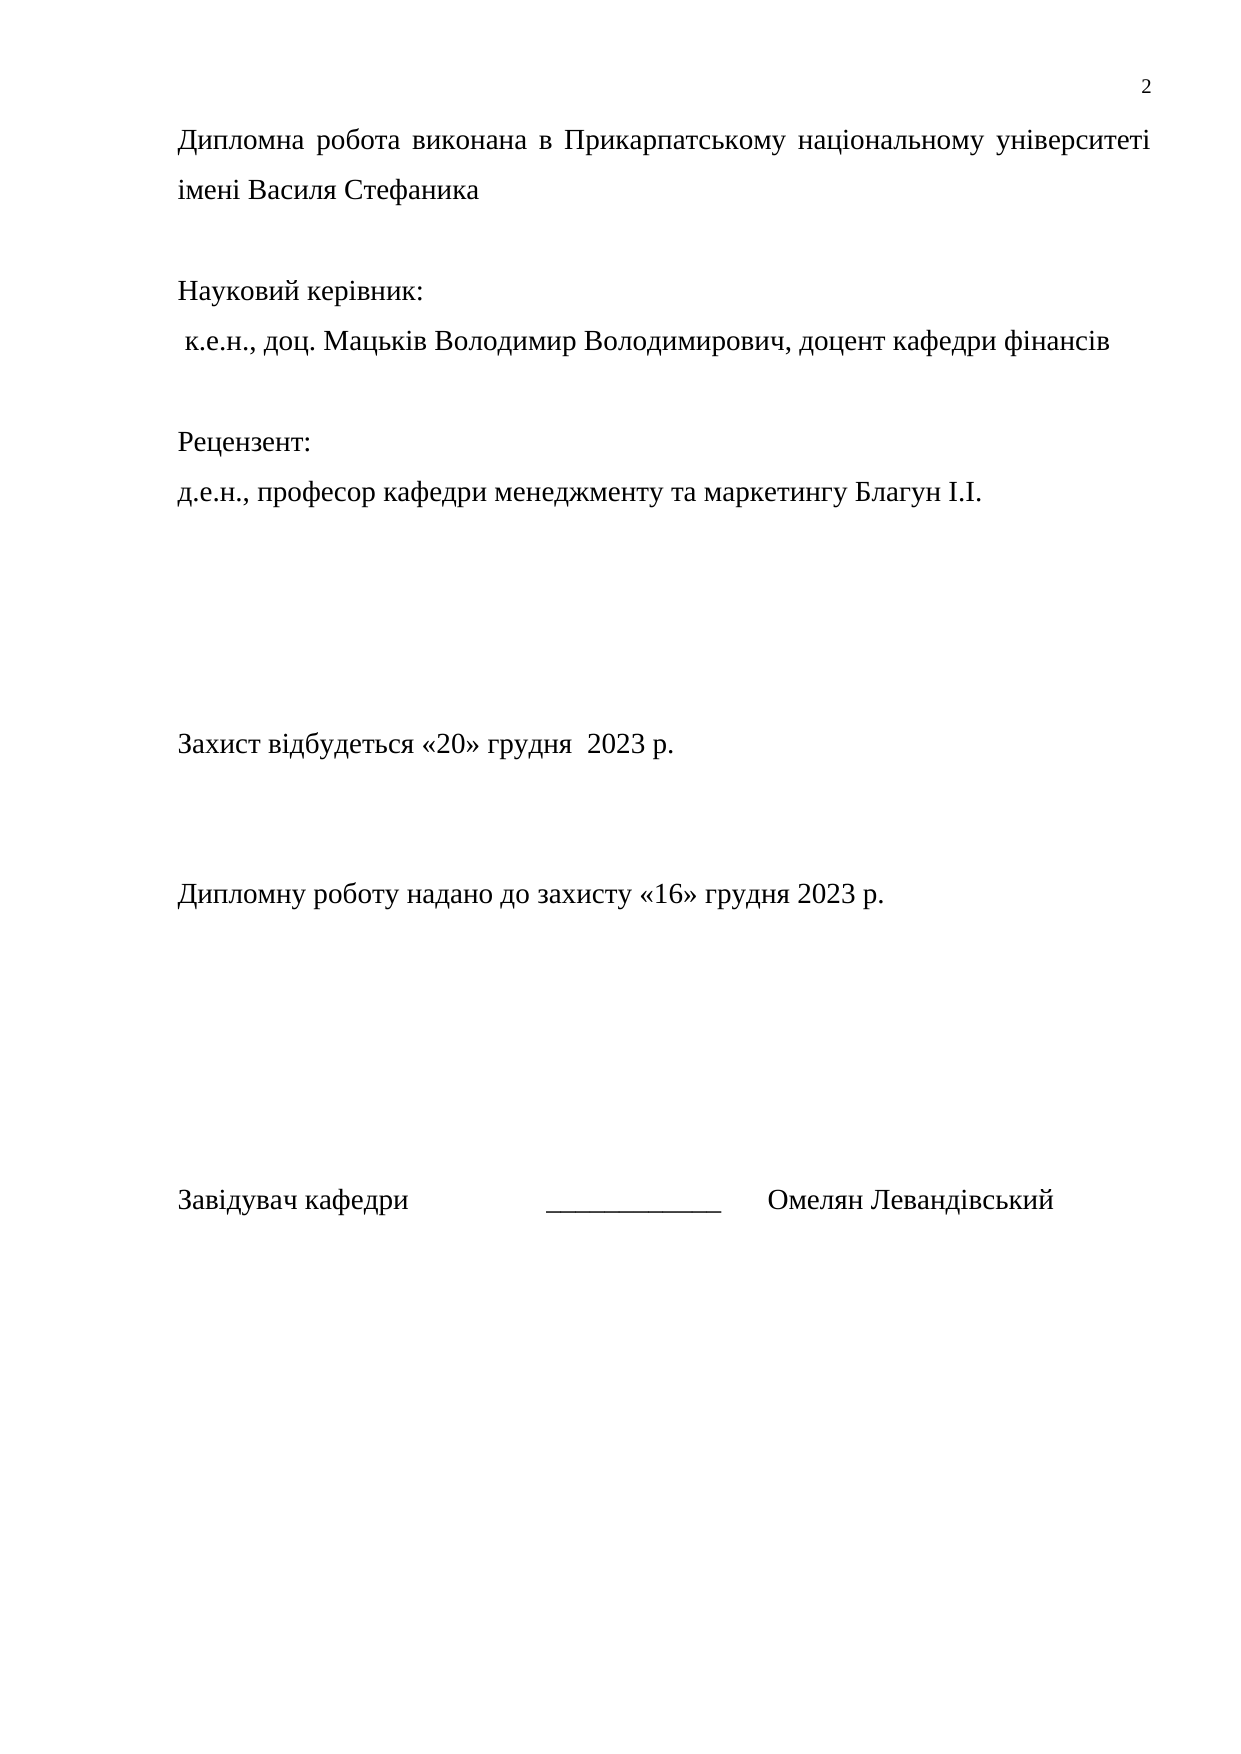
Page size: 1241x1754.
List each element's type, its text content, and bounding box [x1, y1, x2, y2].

text д.е.н., професор кафедри менеджменту та маркетингу Благун І.І. [177, 474, 1152, 508]
text Завідувач кафедри ____________ Омелян Левандівський [177, 1182, 1152, 1216]
text Дипломна робота виконана в Прикарпатському національному університеті імені Василя Стефаника [177, 122, 1152, 206]
text Дипломну роботу надано до захисту «16» грудня 2023 р. [177, 877, 1152, 910]
text Рецензент: [177, 424, 1152, 457]
text Науковий керівник: [177, 273, 1152, 306]
text Захист відбудеться «20» грудня 2023 р. [177, 726, 1152, 759]
text к.е.н., доц. Мацьків Володимир Володимирович, доцент кафедри фінансів [177, 323, 1152, 357]
